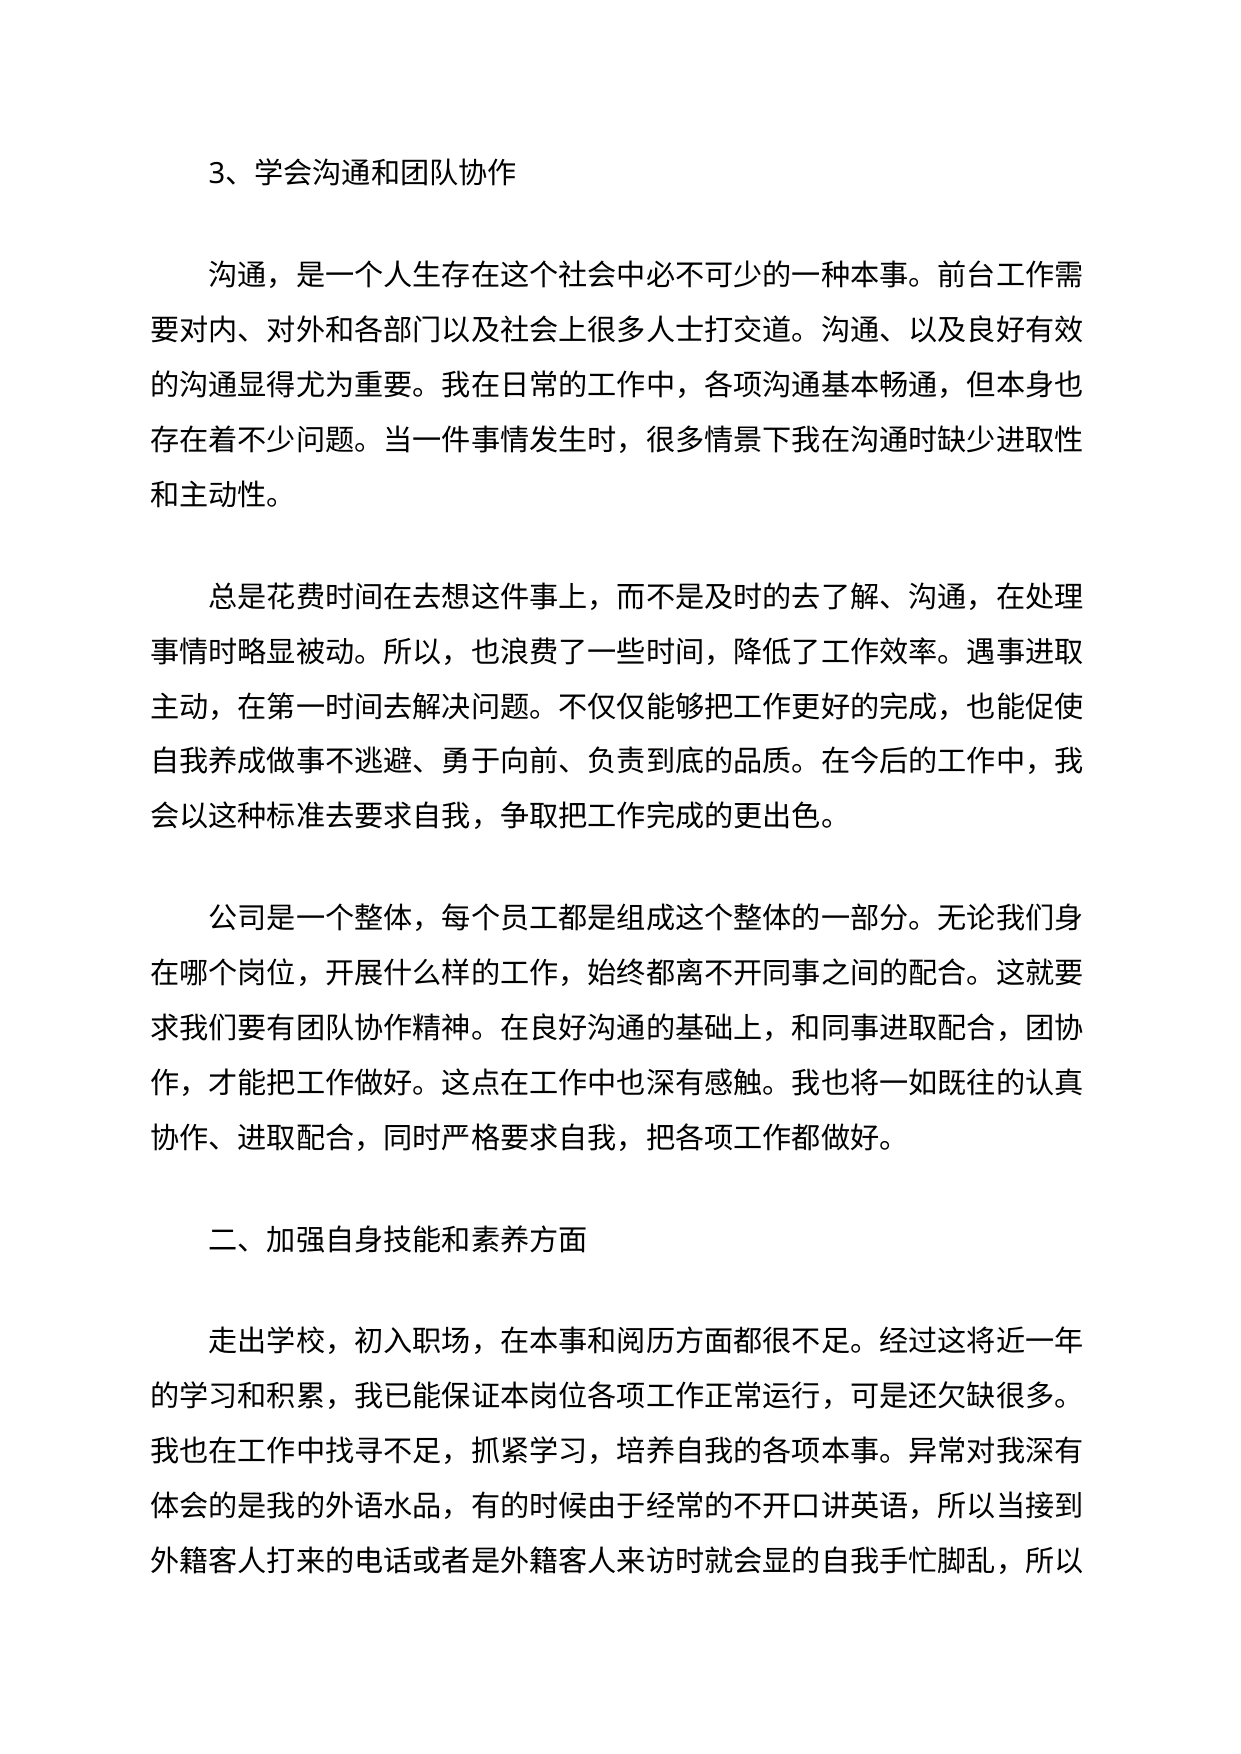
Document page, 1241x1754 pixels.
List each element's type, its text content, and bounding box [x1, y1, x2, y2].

text 二、加强自身技能和素养方面 [150, 1216, 1090, 1258]
text 公司是一个整体，每个员工都是组成这个整体的一部分。无论我们身在哪个岗位，开展什么样的工作，始终都离不开同事之间的配合。这就要求我们要有团队协作精神。在良好沟通的基础上，和同事进取配合，团协作，才能把工作做好。这点在工作中也深有感触。我也将一如既往的认真协作、进取配合，同时严格要求自我，把各项工作都做好。 [150, 895, 1090, 1157]
text 总是花费时间在去想这件事上，而不是及时的去了解、沟通，在处理事情时略显被动。所以，也浪费了一些时间，降低了工作效率。遇事进取主动，在第一时间去解决问题。不仅仅能够把工作更好的完成，也能促使自我养成做事不逃避、勇于向前、负责到底的品质。在今后的工作中，我会以这种标准去要求自我，争取把工作完成的更出色。 [150, 573, 1090, 835]
text 沟通，是一个人生存在这个社会中必不可少的一种本事。前台工作需要对内、对外和各部门以及社会上很多人士打交道。沟通、以及良好有效的沟通显得尤为重要。我在日常的工作中，各项沟通基本畅通，但本身也存在着不少问题。当一件事情发生时，很多情景下我在沟通时缺少进取性和主动性。 [150, 252, 1090, 514]
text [150, 1318, 1090, 1580]
text 3、学会沟通和团队协作 [150, 150, 1090, 192]
